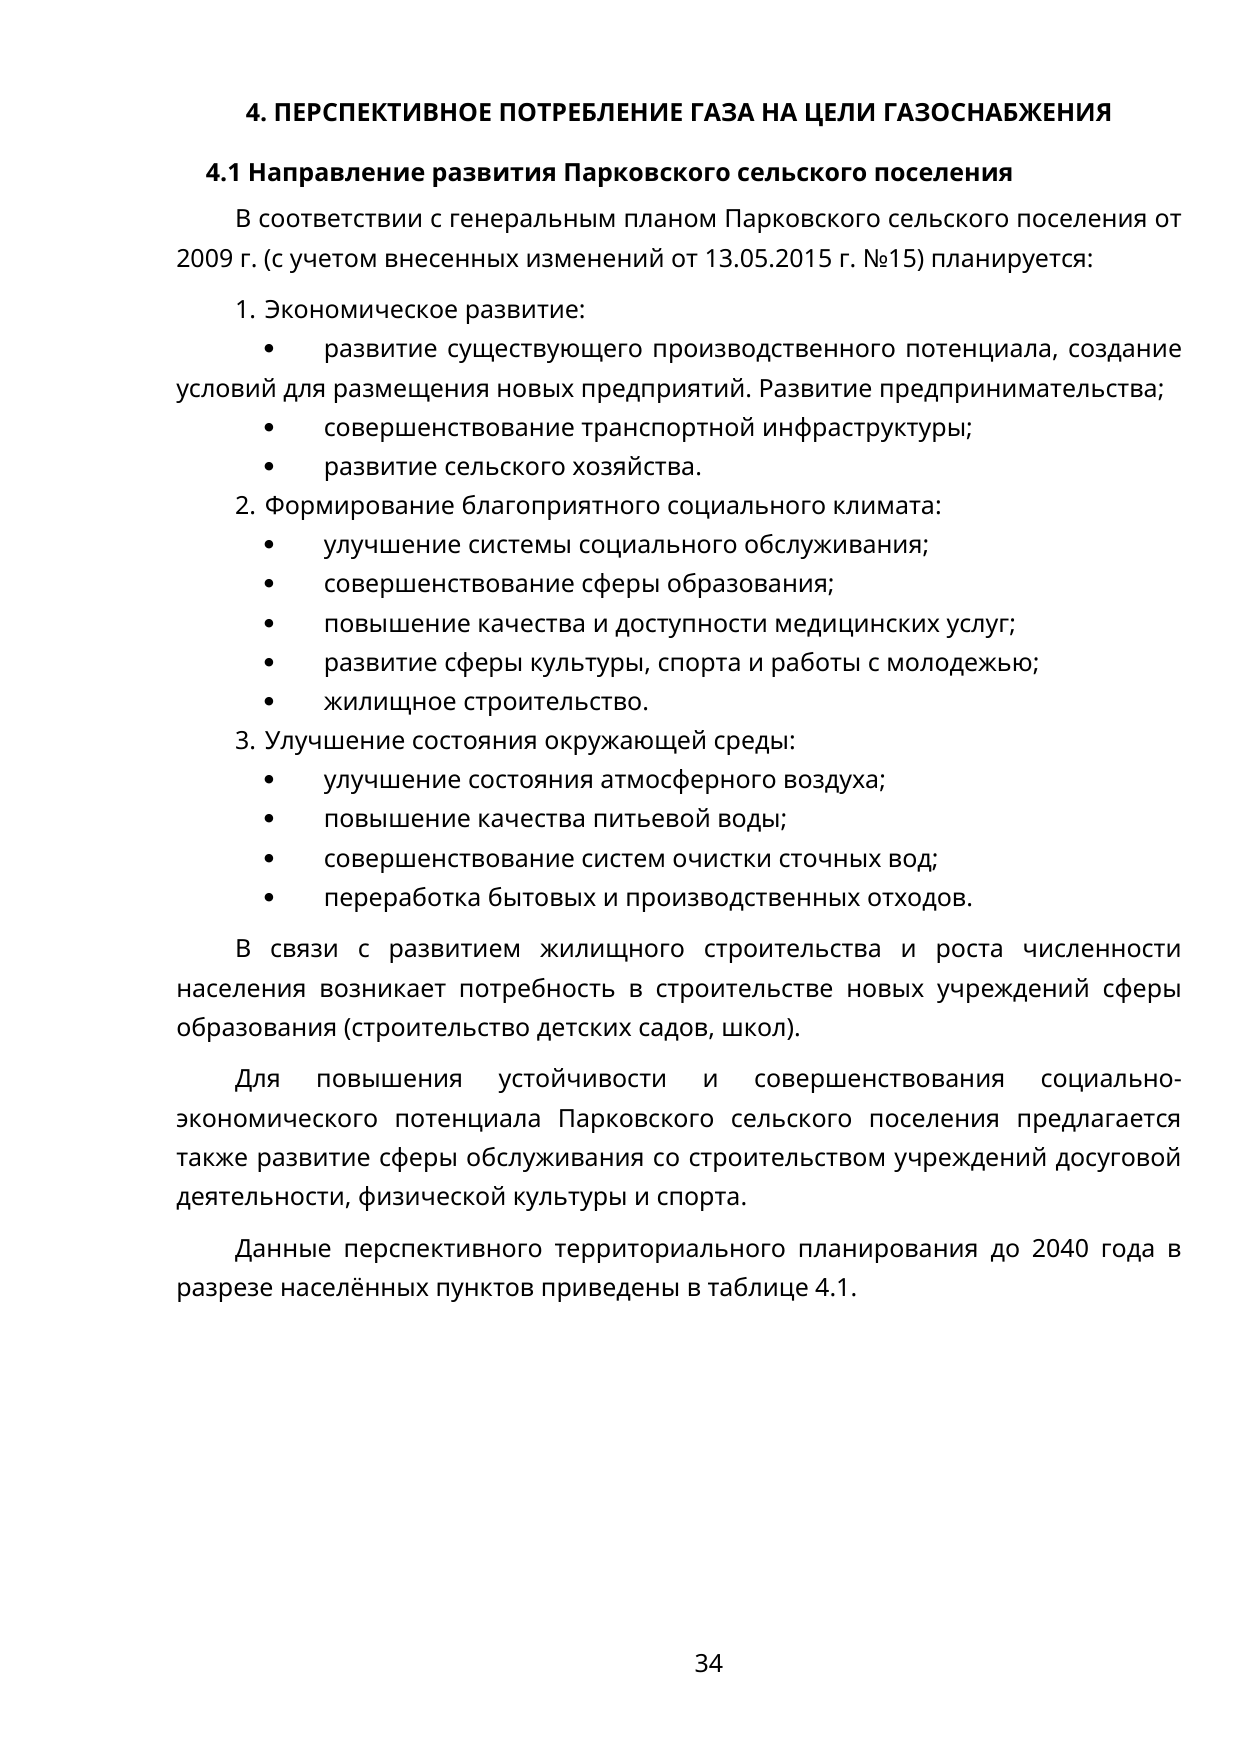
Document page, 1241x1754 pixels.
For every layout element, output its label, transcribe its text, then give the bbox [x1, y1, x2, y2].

text Данные перспективного территориального планирования до 2040 года в разрезе населённых пунктов приведены в таблице 4.1. [176, 1230, 1182, 1303]
list развитие сельского хозяйства. [176, 449, 1182, 483]
subtitle 4.1 Направление развития Парковского сельского поселения [176, 154, 1182, 189]
text В связи с развитием жилищного строительства и роста численности населения возникает потребность в строительстве новых учреждений сферы образования (строительство детских садов, школ). [176, 931, 1182, 1043]
list развитие существующего производственного потенциала, создание условий для размещения новых предприятий. Развитие предпринимательства; [176, 331, 1182, 404]
list Формирование благоприятного социального климата: [176, 488, 1182, 522]
text Для повышения устойчивости и совершенствования социально-экономического потенциала Парковского сельского поселения предлагается также развитие сферы обслуживания со строительством учреждений досуговой деятельности, физической культуры и спорта. [176, 1061, 1182, 1213]
text В соответствии с генеральным планом Парковского сельского поселения от 2009 г. (с учетом внесенных изменений от 13.05.2015 г. №15) планируется: [176, 201, 1182, 274]
list Экономическое развитие: [176, 292, 1182, 326]
list улучшение системы социального обслуживания; [176, 527, 1182, 561]
list развитие сферы культуры, спорта и работы с молодежью; [176, 644, 1182, 678]
list улучшение состояния атмосферного воздуха; [176, 762, 1182, 796]
list повышение качества и доступности медицинских услуг; [176, 605, 1182, 639]
subtitle 4. ПЕРСПЕКТИВНОЕ ПОТРЕБЛЕНИЕ ГАЗА НА ЦЕЛИ ГАЗОСНАБЖЕНИЯ [176, 94, 1182, 129]
list совершенствование транспортной инфраструктуры; [176, 409, 1182, 443]
list переработка бытовых и производственных отходов. [176, 879, 1182, 913]
list совершенствование систем очистки сточных вод; [176, 840, 1182, 874]
list совершенствование сферы образования; [176, 566, 1182, 600]
list Улучшение состояния окружающей среды: [176, 723, 1182, 757]
list жилищное строительство. [176, 684, 1182, 718]
list повышение качества питьевой воды; [176, 801, 1182, 835]
